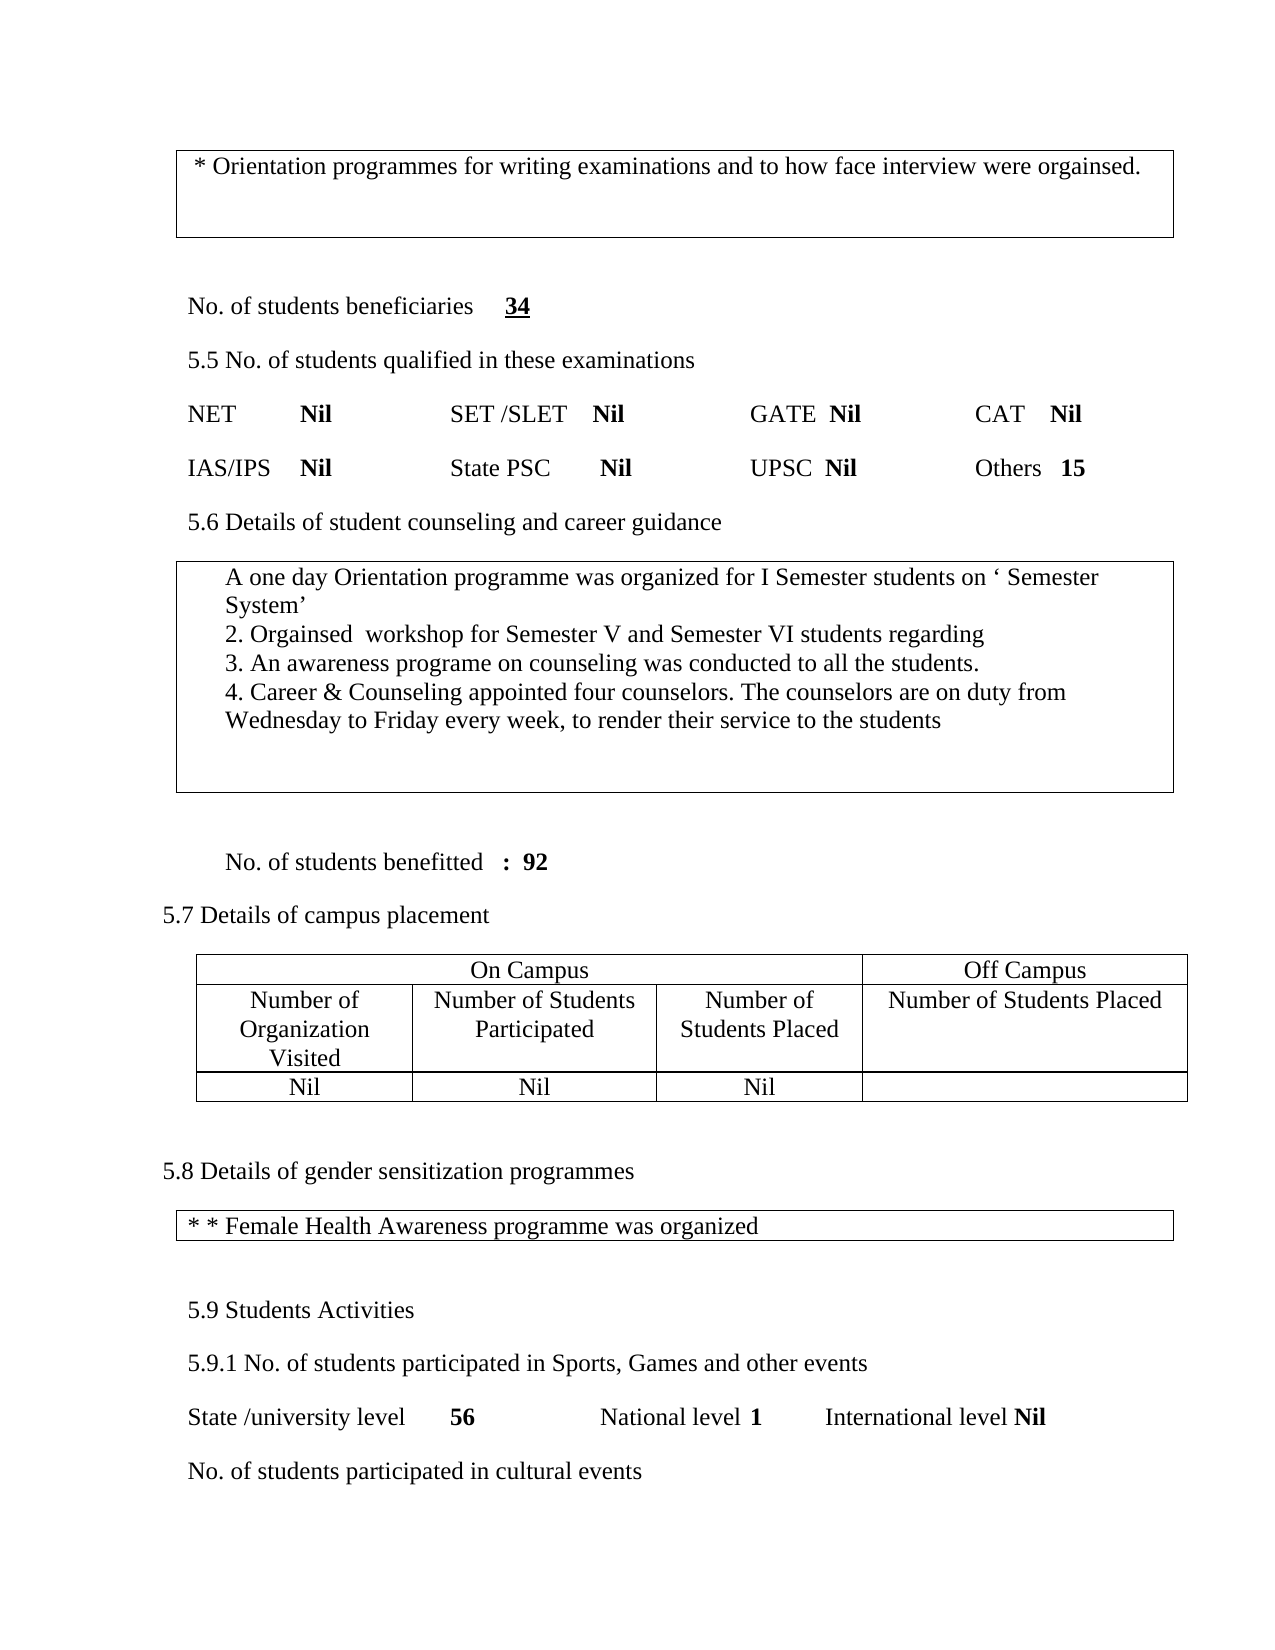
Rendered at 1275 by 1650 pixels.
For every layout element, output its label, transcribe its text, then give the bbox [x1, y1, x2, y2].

text 5.9 Students Activities [187, 1295, 1162, 1323]
text IAS/IPS Nil State PSC Nil UPSC Nil Others 15 [187, 453, 1162, 482]
table_header * * Female Health Awareness programme was organized [177, 1211, 1173, 1240]
text 5.6 Details of student counseling and career guidance [187, 507, 1162, 536]
text No. of students participated in cultural events [187, 1456, 1162, 1485]
text No. of students beneficiaries 34 [187, 291, 1162, 320]
text No. of students benefitted : 92 [150, 847, 1162, 875]
text NET Nil SET /SLET Nil GATE Nil CAT Nil [187, 399, 1162, 428]
table_header Off Campus [863, 955, 1187, 984]
table_cell Nil [657, 1073, 862, 1101]
text 5.7 Details of campus placement [150, 901, 1162, 929]
table_cell Number of Students Participated [413, 985, 656, 1071]
table_cell [863, 1073, 1187, 1101]
table_cell Number of Organization Visited [197, 985, 412, 1071]
table_cell Number of Students Placed [863, 985, 1187, 1071]
text State /university level 56 National level 1 International level Nil [187, 1402, 1162, 1431]
text 5.5 No. of students qualified in these examinations [187, 345, 1162, 374]
table_header On Campus [197, 955, 862, 984]
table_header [177, 151, 1173, 237]
table_cell Number of Students Placed [657, 985, 862, 1071]
text 5.9.1 No. of students participated in Sports, Games and other events [187, 1348, 1162, 1377]
table_cell Nil [413, 1073, 656, 1101]
text 5.8 Details of gender sensitization programmes [150, 1156, 1162, 1185]
table_header A one day Orientation programme was organized for I Semester students on ‘ Semester System’ 2. Orgainsed workshop for Semester V and Semester VI students regarding 3. An awareness programe on counseling was conducted to all the students. 4. Career & Counseling appointed four counselors. The counselors are on duty from Wednesday to Friday every week, to render their service to the students [177, 562, 1173, 792]
table_cell Nil [197, 1073, 412, 1101]
